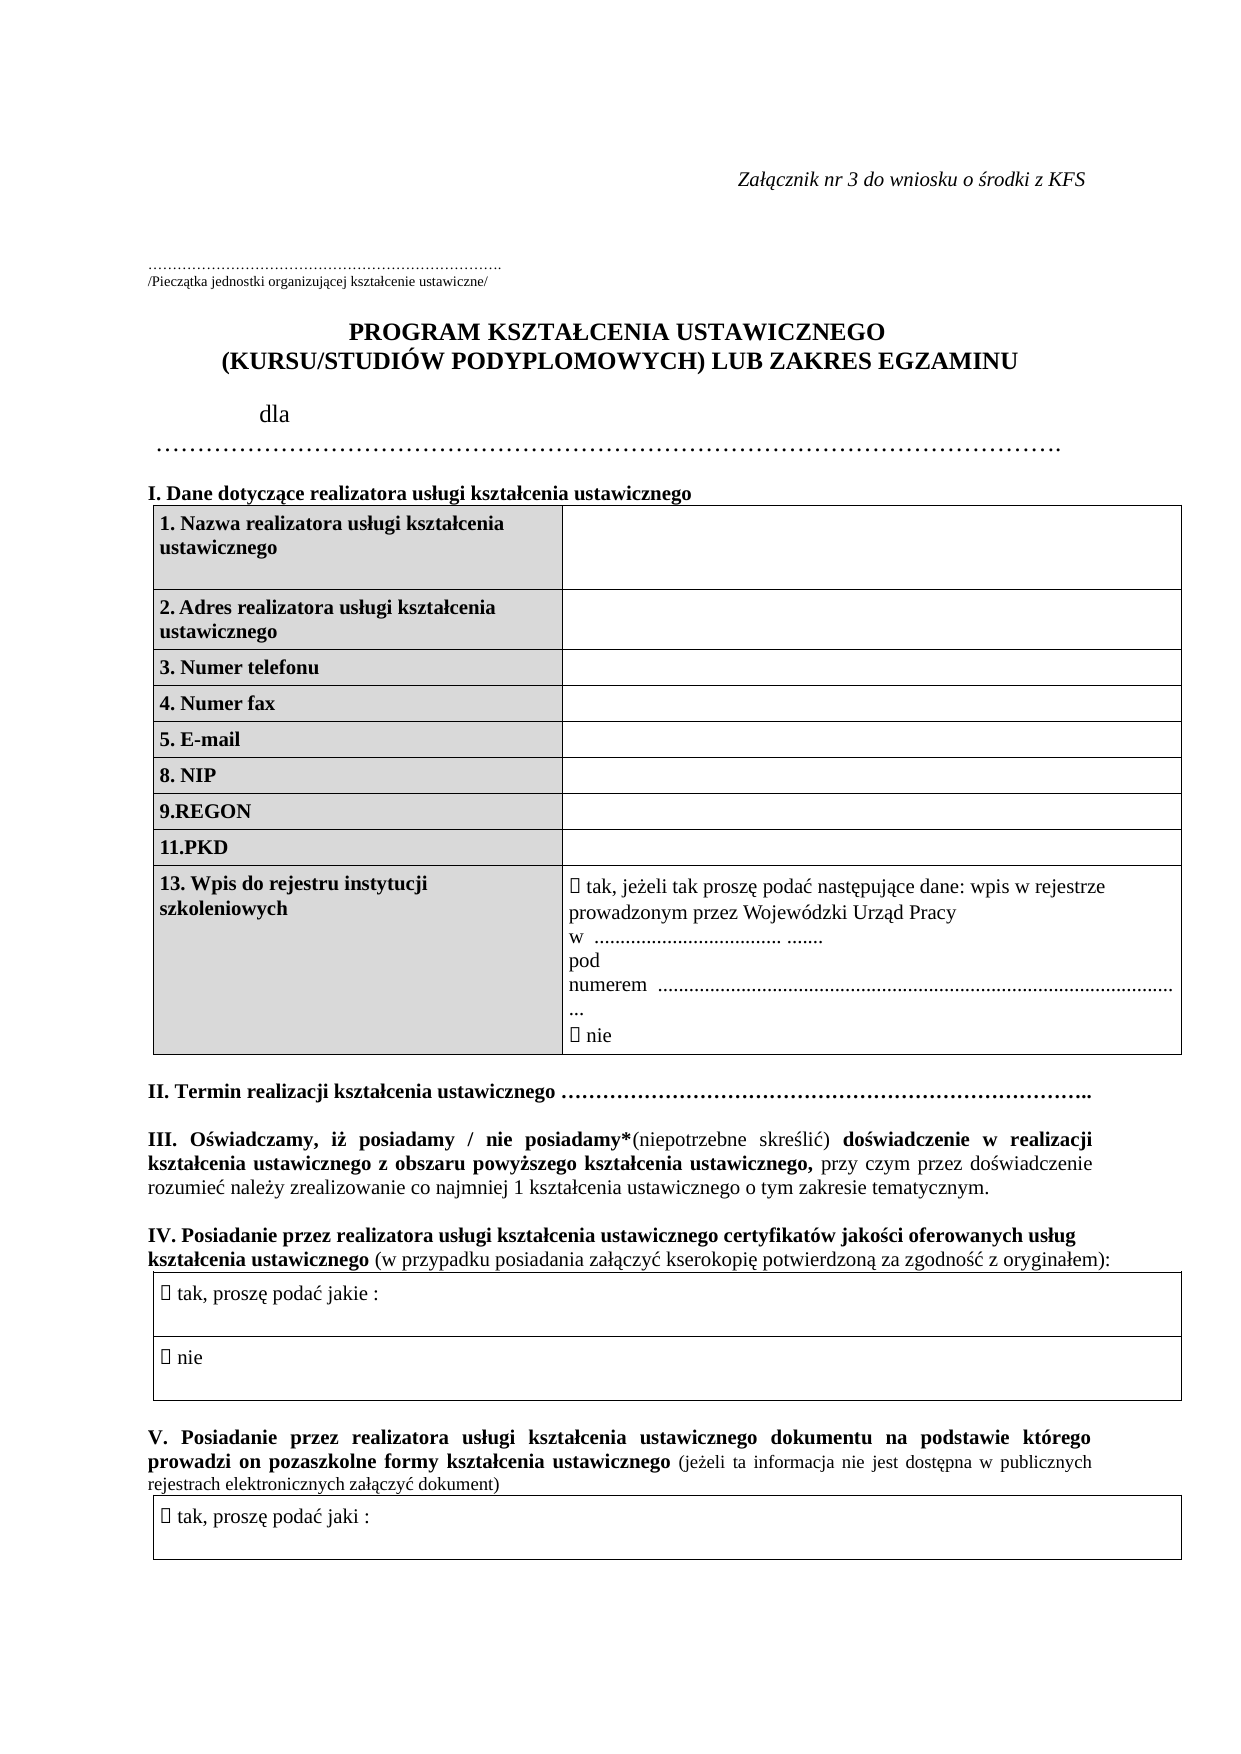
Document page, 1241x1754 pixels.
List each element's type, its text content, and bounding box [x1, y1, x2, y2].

text IV. Posiadanie przez realizatora usługi kształcenia ustawicznego certyfikatów jakości oferowanych usług kształcenia ustawicznego (w przypadku posiadania załączyć kserokopię potwierdzoną za zgodność z oryginałem): [148, 1223, 1124, 1271]
table_cell 2. Adres realizatora usługi kształcenia ustawicznego [154, 590, 562, 649]
table_cell [563, 758, 1181, 793]
text I. Dane dotyczące realizatora usługi kształcenia ustawicznego [148, 481, 1093, 504]
table_cell 8. NIP [154, 758, 562, 793]
table_header  tak, proszę podać jakie : [154, 1273, 1181, 1336]
table_cell [563, 590, 1181, 649]
table_cell  tak, jeżeli tak proszę podać następujące dane: wpis w rejestrze prowadzonym przez Wojewódzki Urząd Pracy w .................................... ....... pod numerem ......................................................................................................  nie [563, 866, 1181, 1054]
table_cell 3. Numer telefonu [154, 650, 562, 685]
table_cell 4. Numer fax [154, 686, 562, 721]
table_cell [563, 794, 1181, 829]
text Załącznik nr 3 do wniosku o środki z KFS [664, 167, 1093, 191]
table_cell 11.PKD [154, 830, 562, 865]
table_cell [563, 830, 1181, 865]
table_cell 13. Wpis do rejestru instytucji szkoleniowych [154, 866, 562, 1054]
table_cell [563, 650, 1181, 685]
text II. Termin realizacji kształcenia ustawicznego ………………………………………………………………….. [148, 1079, 1093, 1103]
text III. Oświadczamy, iż posiadamy / nie posiadamy*(niepotrzebne skreślić) doświadczenie w realizacji kształcenia ustawicznego z obszaru powyższego kształcenia ustawicznego, przy czym przez doświadczenie rozumieć należy zrealizowanie co najmniej 1 kształcenia ustawicznego o tym zakresie tematycznym. [148, 1127, 1093, 1199]
table_header PROGRAM KSZTAŁCENIA USTAWICZNEGO (KURSU/STUDIÓW PODYPLOMOWYCH) LUB ZAKRES EGZAMINU dla ………………………………………………………………………………………………. [148, 318, 1093, 481]
table_cell 5. E-mail [154, 722, 562, 757]
text ………………………………………………………………. [148, 256, 1093, 273]
text /Pieczątka jednostki organizującej kształcenie ustawiczne/ [148, 273, 1093, 289]
table_cell 9.REGON [154, 794, 562, 829]
table_header  tak, proszę podać jaki : [154, 1496, 1181, 1559]
table_cell [563, 722, 1181, 757]
table_cell  nie [154, 1337, 1181, 1400]
text V. Posiadanie przez realizatora usługi kształcenia ustawicznego dokumentu na podstawie którego prowadzi on pozaszkolne formy kształcenia ustawicznego (jeżeli ta informacja nie jest dostępna w publicznych rejestrach elektronicznych załączyć dokument) [148, 1425, 1093, 1494]
table_header 1. Nazwa realizatora usługi kształcenia ustawicznego [154, 506, 562, 589]
table_header [563, 506, 1181, 589]
table_cell [563, 686, 1181, 721]
